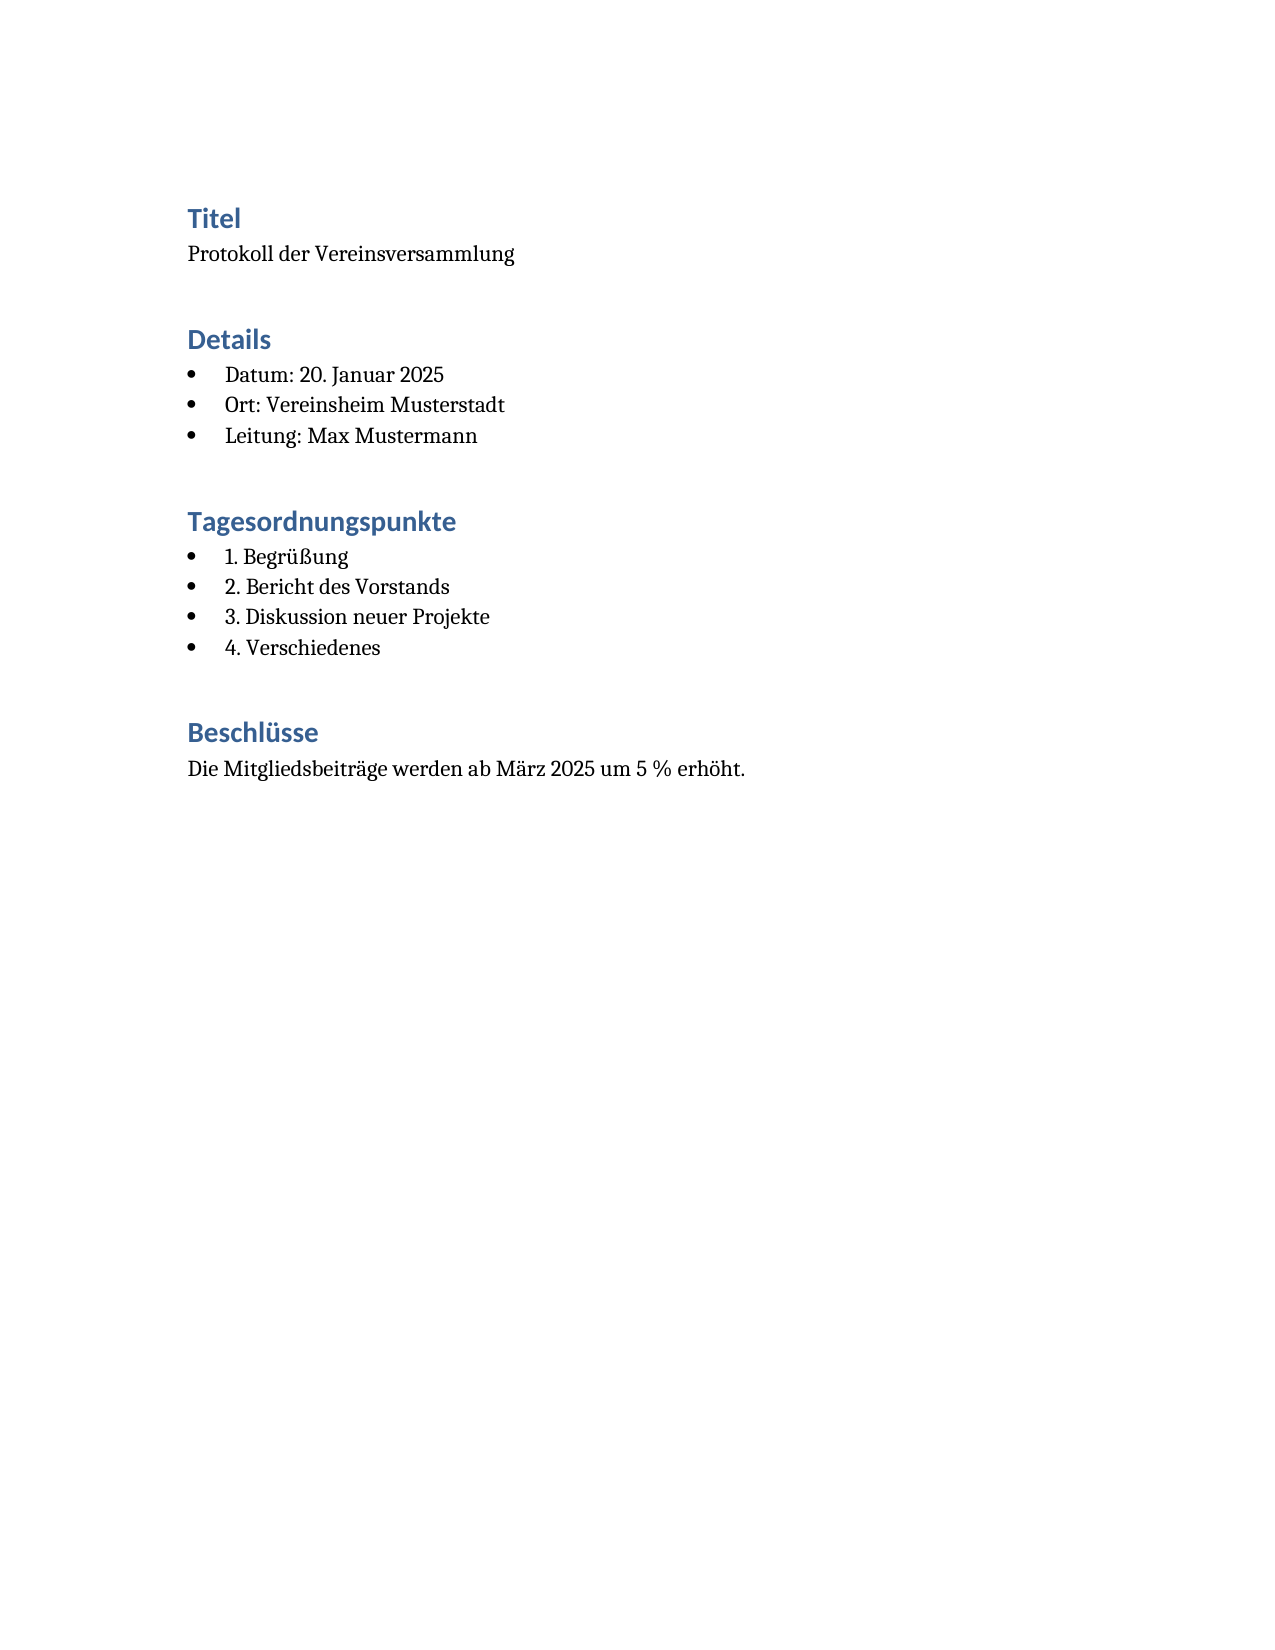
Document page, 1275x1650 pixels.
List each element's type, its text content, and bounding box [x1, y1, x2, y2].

list 4. Verschiedenes [187, 634, 1087, 661]
subtitle Titel [187, 200, 1087, 236]
subtitle Tagesordnungspunkte [187, 503, 1087, 538]
list 2. Bericht des Vorstands [187, 574, 1087, 600]
text Die Mitgliedsbeiträge werden ab März 2025 um 5 % erhöht. [187, 755, 1087, 782]
subtitle Details [187, 321, 1087, 357]
list 3. Diskussion neuer Projekte [187, 604, 1087, 630]
list Datum: 20. Januar 2025 [187, 362, 1087, 388]
list Ort: Vereinsheim Musterstadt [187, 392, 1087, 419]
text Protokoll der Vereinsversammlung [187, 241, 1087, 267]
subtitle Beschlüsse [187, 714, 1087, 750]
list Leitung: Max Mustermann [187, 422, 1087, 449]
list 1. Begrüßung [187, 544, 1087, 570]
